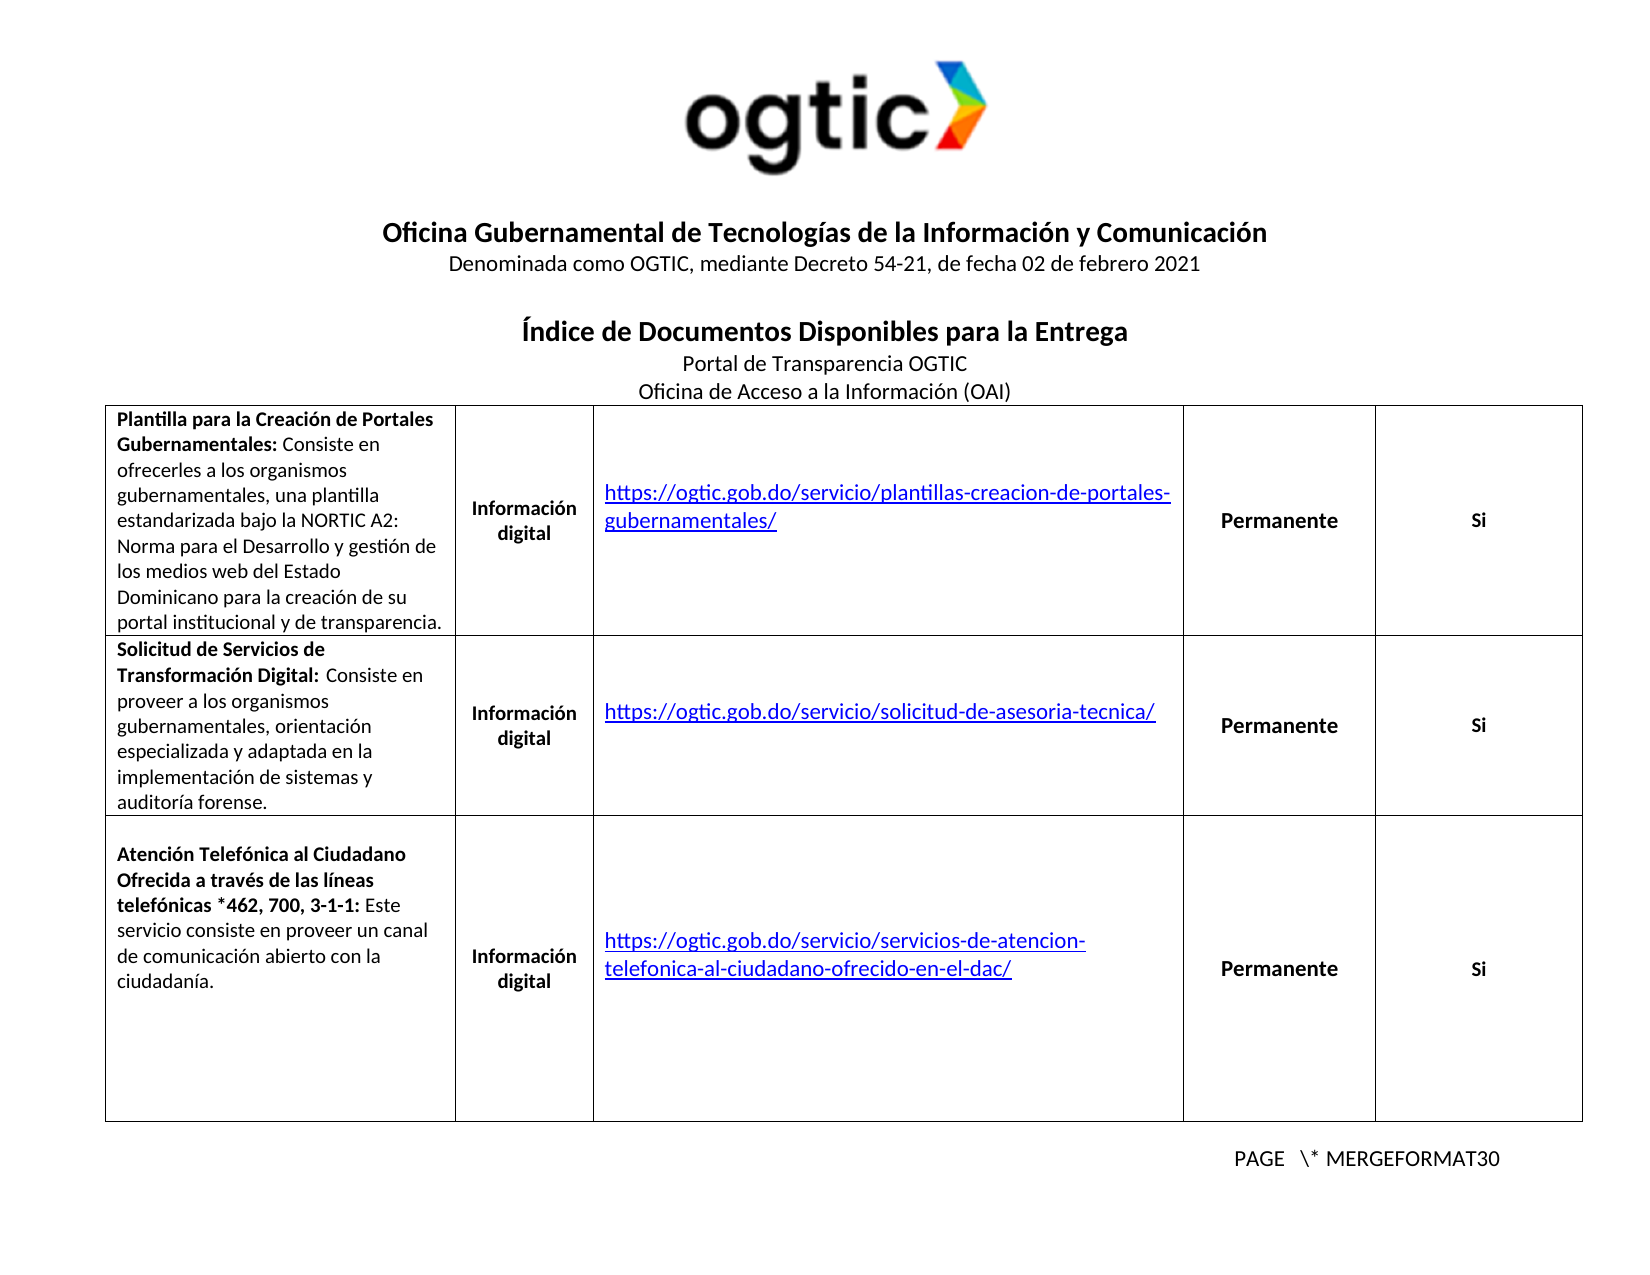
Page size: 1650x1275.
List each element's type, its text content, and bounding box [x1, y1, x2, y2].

table_cell Información digital [456, 816, 593, 1121]
table_cell Permanente [1184, 406, 1375, 635]
table_cell https://ogtic.gob.do/servicio/servicios-de-atencion-telefonica-al-ciudadano-ofrecido-en-el-dac/ [594, 816, 1183, 1121]
table_cell Si [1376, 636, 1582, 815]
table_cell https://ogtic.gob.do/servicio/solicitud-de-asesoria-tecnica/ [594, 636, 1183, 815]
picture [612, 29, 1038, 214]
table_cell Si [1376, 406, 1582, 635]
table_cell Plantilla para la Creación de Portales Gubernamentales: Consiste en ofrecerles a los organismos gubernamentales, una plantilla estandarizada bajo la NORTIC A2: Norma para el Desarrollo y gestión de los medios web del Estado Dominicano para la creación de su portal institucional y de transparencia. [106, 406, 455, 635]
table_cell Atención Telefónica al Ciudadano Ofrecida a través de las líneas telefónicas *462, 700, 3-1-1: Este servicio consiste en proveer un canal de comunicación abierto con la ciudadanía. [106, 816, 455, 1121]
table_cell Información digital [456, 406, 593, 635]
table_cell Permanente [1184, 636, 1375, 815]
table_cell Información digital [456, 636, 593, 815]
table_cell Si [1376, 816, 1582, 1121]
table_cell https://ogtic.gob.do/servicio/plantillas-creacion-de-portales-gubernamentales/ [594, 406, 1183, 635]
table_cell Permanente [1184, 816, 1375, 1121]
table_cell Solicitud de Servicios de Transformación Digital: Consiste en proveer a los organismos gubernamentales, orientación especializada y adaptada en la implementación de sistemas y auditoría forense. [106, 636, 455, 815]
